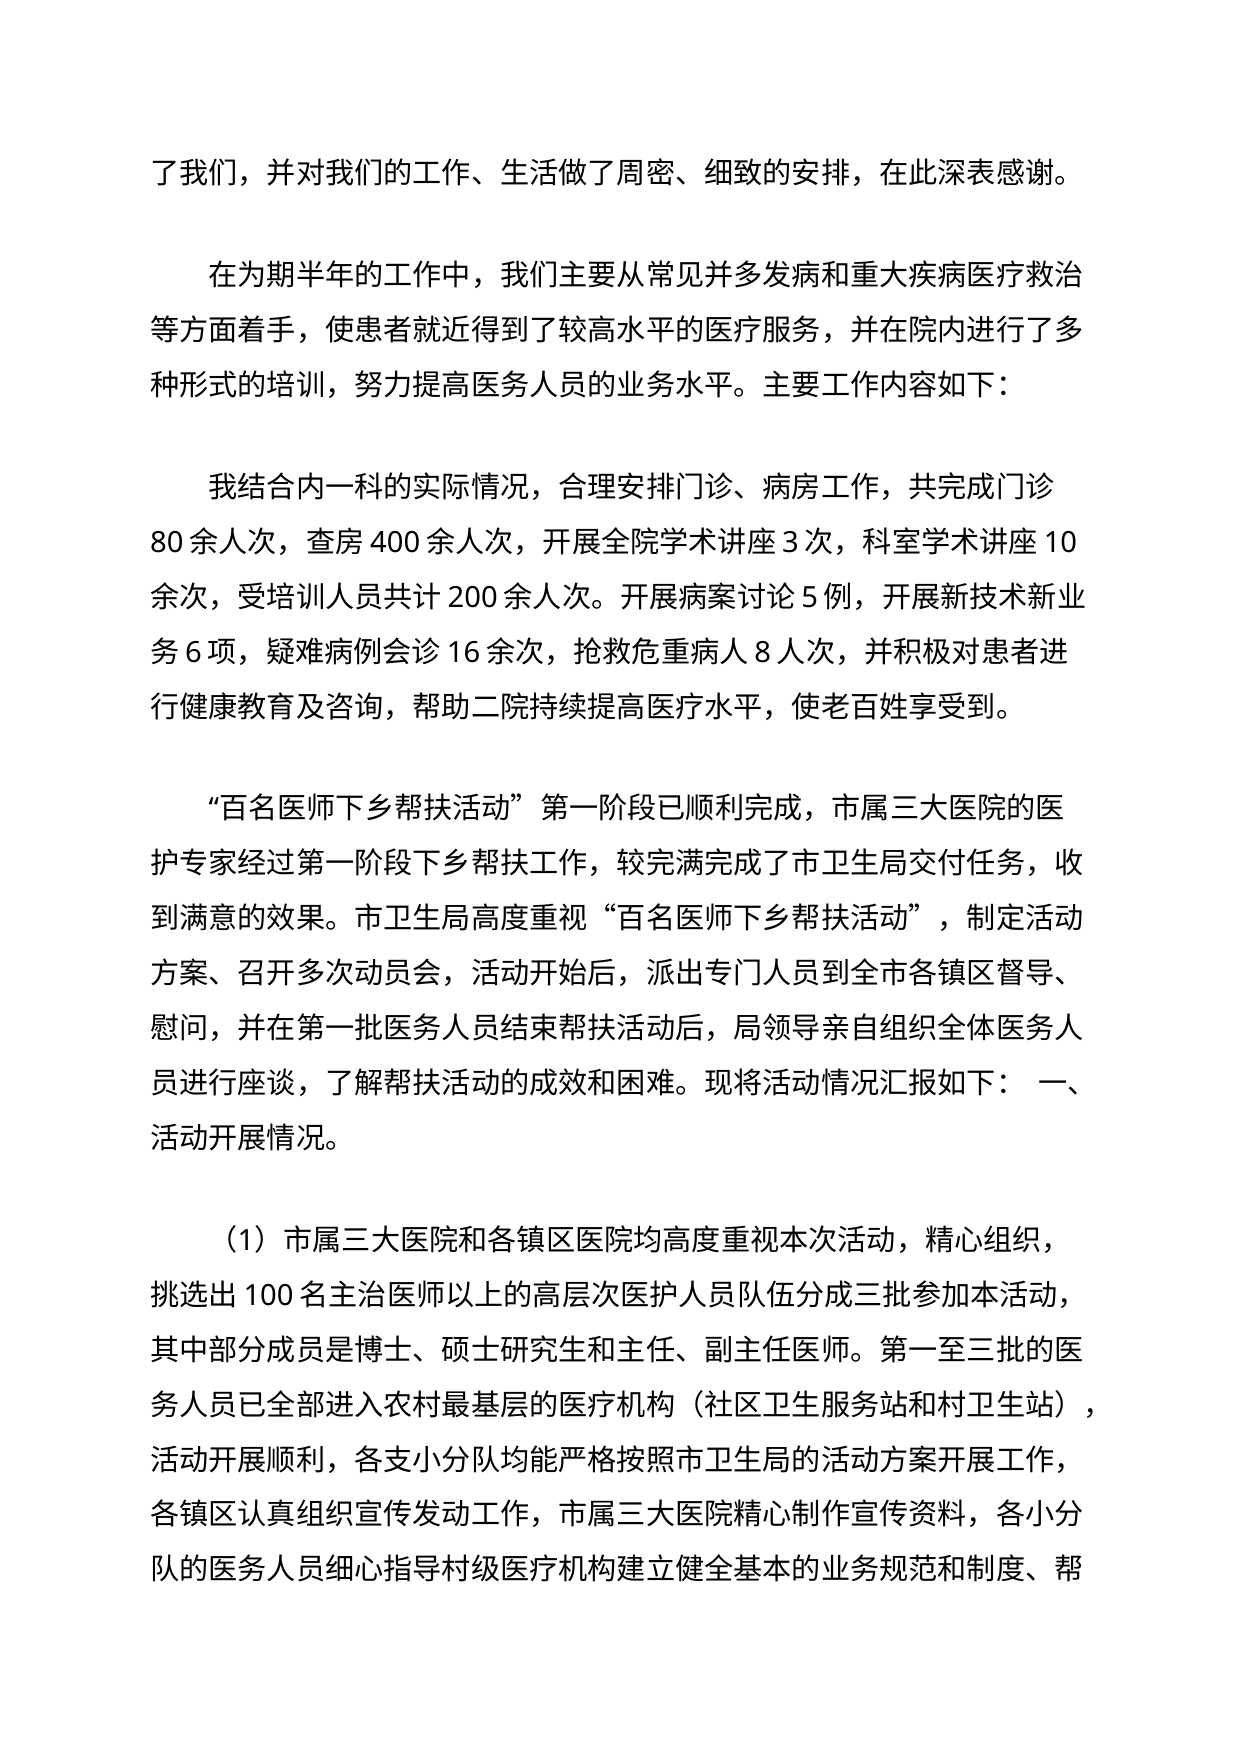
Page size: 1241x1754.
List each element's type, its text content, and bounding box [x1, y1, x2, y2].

text 我结合内一科的实际情况，合理安排门诊、病房工作，共完成门诊80余人次，查房400余人次，开展全院学术讲座3次，科室学术讲座10余次，受培训人员共计200余人次。开展病案讨论5例，开展新技术新业务6项，疑难病例会诊16余次，抢救危重病人8人次，并积极对患者进行健康教育及咨询，帮助二院持续提高医疗水平，使老百姓享受到。 [150, 463, 1090, 726]
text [150, 1216, 1090, 1588]
text “百名医师下乡帮扶活动”第一阶段已顺利完成，市属三大医院的医护专家经过第一阶段下乡帮扶工作，较完满完成了市卫生局交付任务，收到满意的效果。市卫生局高度重视“百名医师下乡帮扶活动”，制定活动方案、召开多次动员会，活动开始后，派出专门人员到全市各镇区督导、慰问，并在第一批医务人员结束帮扶活动后，局领导亲自组织全体医务人员进行座谈，了解帮扶活动的成效和困难。现将活动情况汇报如下： 一、活动开展情况。 [150, 785, 1090, 1157]
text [150, 150, 1090, 192]
text 在为期半年的工作中，我们主要从常见并多发病和重大疾病医疗救治等方面着手，使患者就近得到了较高水平的医疗服务，并在院内进行了多种形式的培训，努力提高医务人员的业务水平。主要工作内容如下： [150, 252, 1090, 404]
